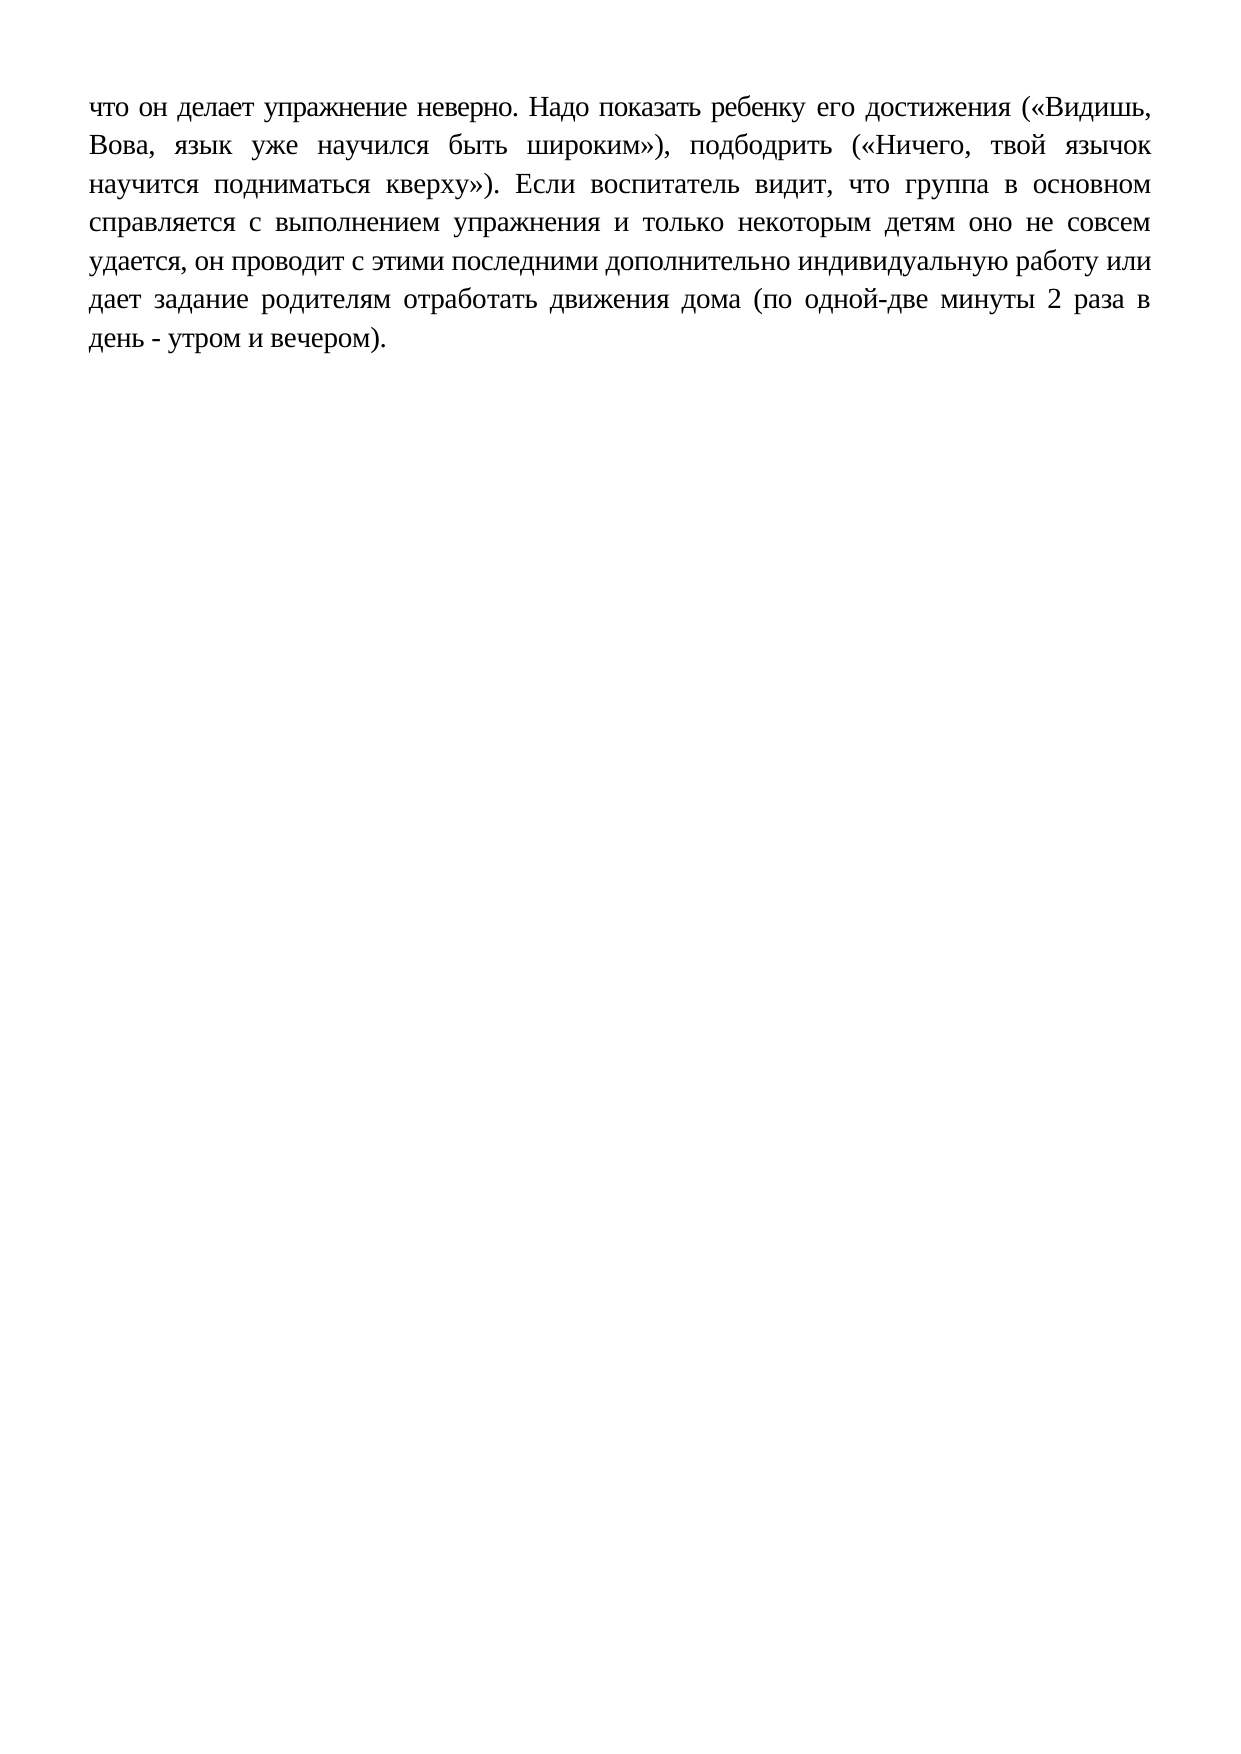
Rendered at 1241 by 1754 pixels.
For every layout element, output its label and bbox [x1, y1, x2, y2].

text [89, 89, 1152, 353]
